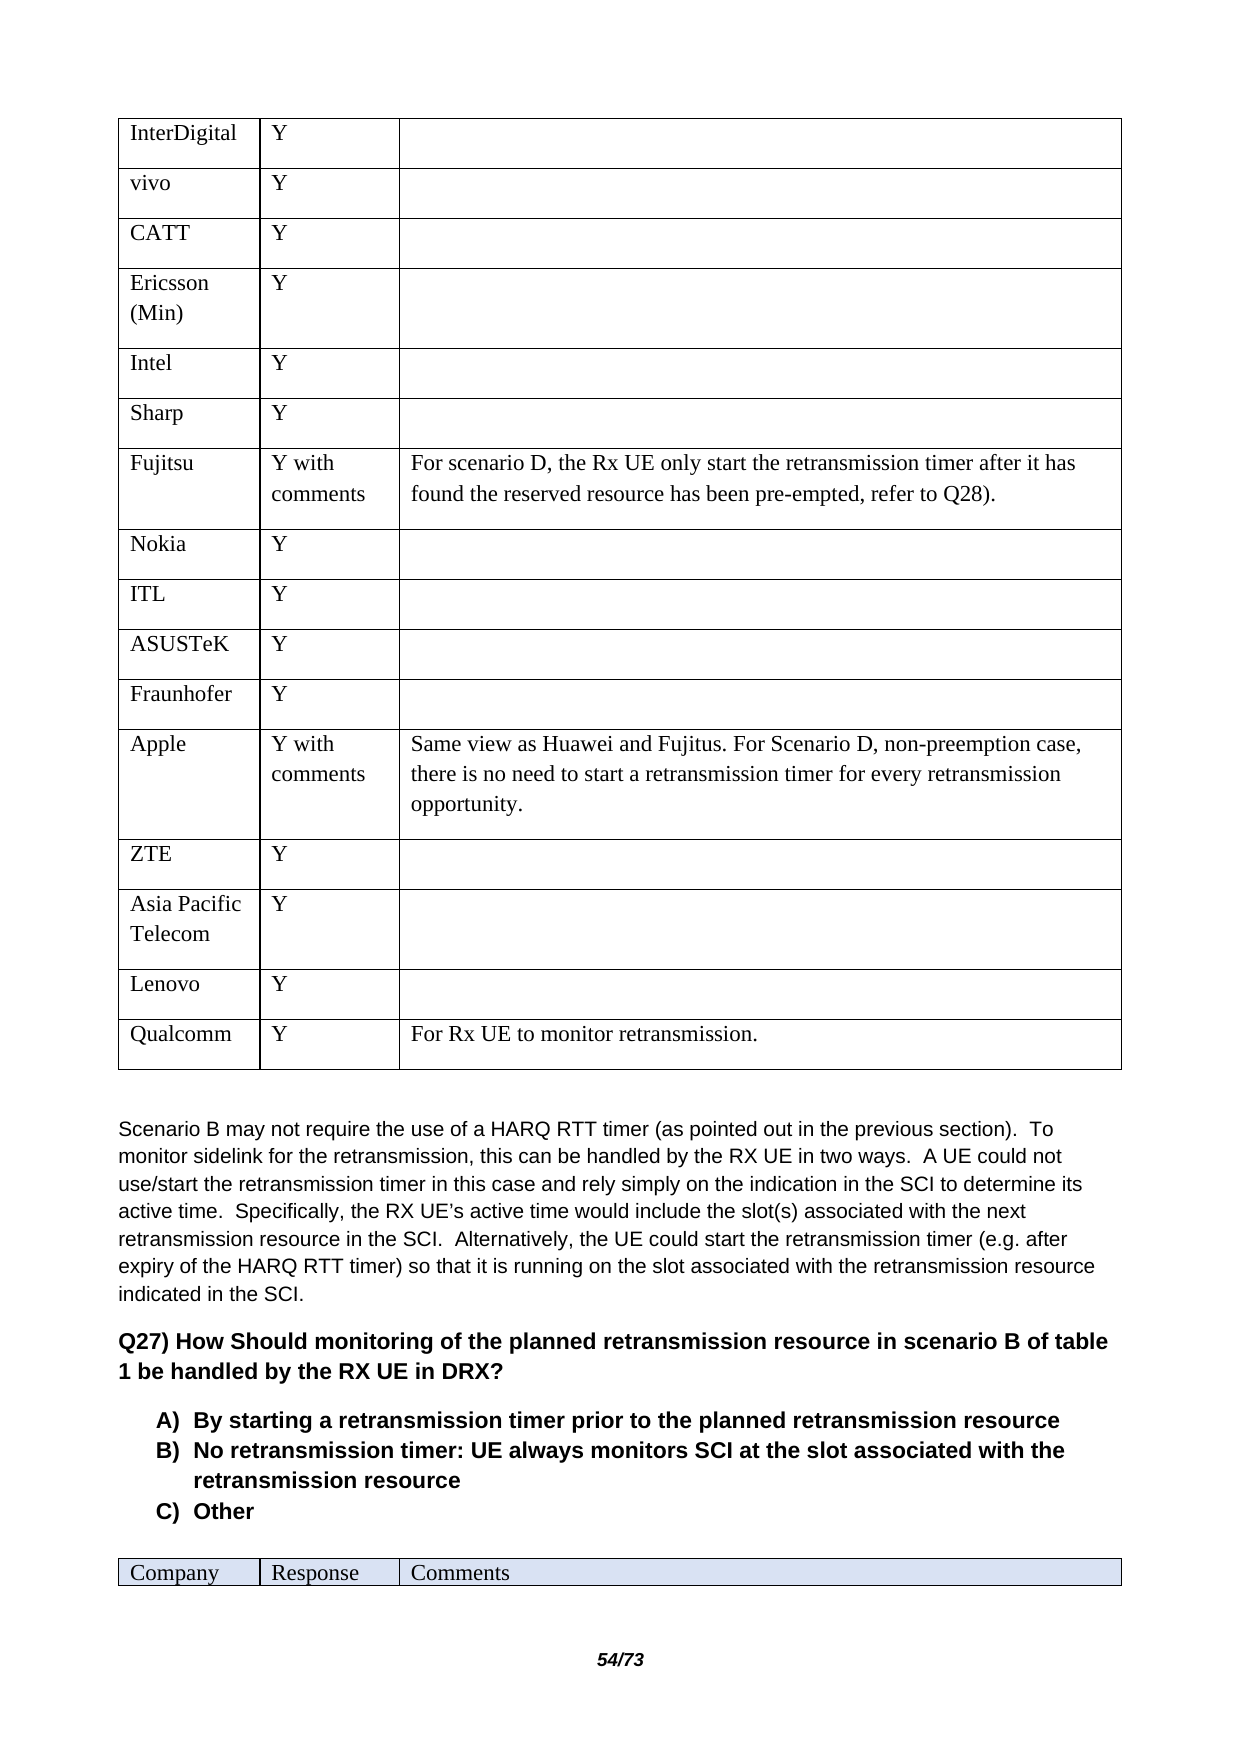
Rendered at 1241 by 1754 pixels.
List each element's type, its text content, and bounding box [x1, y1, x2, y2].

table_cell [400, 119, 1121, 168]
table_cell [119, 119, 259, 168]
table_cell [400, 840, 1121, 889]
table_header Company [119, 1559, 259, 1585]
table_cell [119, 219, 259, 268]
table_cell [119, 1020, 259, 1069]
table_cell [400, 399, 1121, 448]
table_cell [261, 680, 399, 728]
table_cell Y [261, 530, 399, 578]
table_cell [400, 580, 1121, 628]
table_cell [400, 269, 1121, 348]
table_cell [400, 449, 1121, 528]
table_cell [261, 970, 399, 1019]
table_cell [119, 630, 259, 678]
table_cell ITL [119, 580, 259, 628]
table_cell [261, 449, 399, 528]
table_cell [261, 1020, 399, 1069]
table_cell [119, 730, 259, 839]
table_cell [261, 349, 399, 398]
table_cell [261, 630, 399, 678]
table_cell [400, 680, 1121, 728]
table_cell [261, 269, 399, 348]
list By starting a retransmission timer prior to the planned retransmission resource [156, 1407, 1122, 1433]
table_cell [261, 169, 399, 218]
table_cell [400, 730, 1121, 839]
list No retransmission timer: UE always monitors SCI at the slot associated with the retransmission resource [156, 1437, 1122, 1494]
table_cell [400, 219, 1121, 268]
table_cell [261, 219, 399, 268]
table_cell [119, 399, 259, 448]
table_cell [400, 970, 1121, 1019]
list Other [156, 1498, 1122, 1524]
table_cell [400, 630, 1121, 678]
table_cell [119, 970, 259, 1019]
table_cell Y [261, 580, 399, 628]
table_cell [400, 169, 1121, 218]
table_cell [119, 449, 259, 528]
table_cell [119, 680, 259, 728]
table_cell [261, 119, 399, 168]
table_header Response [261, 1559, 399, 1585]
table_cell [261, 730, 399, 839]
table_cell [400, 349, 1121, 398]
table_cell [119, 269, 259, 348]
table_cell [119, 169, 259, 218]
text Q27) How Should monitoring of the planned retransmission resource in scenario B of table 1 be handled by the RX UE in DRX? [118, 1328, 1122, 1384]
table_cell [400, 890, 1121, 969]
table_cell [400, 530, 1121, 578]
table_cell Nokia [119, 530, 259, 578]
table_cell [119, 349, 259, 398]
table_cell [261, 840, 399, 889]
text Scenario B may not require the use of a HARQ RTT timer (as pointed out in the previous section). To monitor sidelink for the retransmission, this can be handled by the RX UE in two ways. A UE could not use/start the retransmission timer in this case and rely simply on the indication in the SCI to determine its active time. Specifically, the RX UE’s active time would include the slot(s) associated with the next retransmission resource in the SCI. Alternatively, the UE could start the retransmission timer (e.g. after expiry of the HARQ RTT timer) so that it is running on the slot associated with the retransmission resource indicated in the SCI. [118, 1117, 1122, 1306]
table_header Comments [400, 1559, 1121, 1585]
table_cell [400, 1020, 1121, 1069]
table_cell [119, 840, 259, 889]
table_cell [261, 399, 399, 448]
table_cell [119, 890, 259, 969]
table_cell [261, 890, 399, 969]
